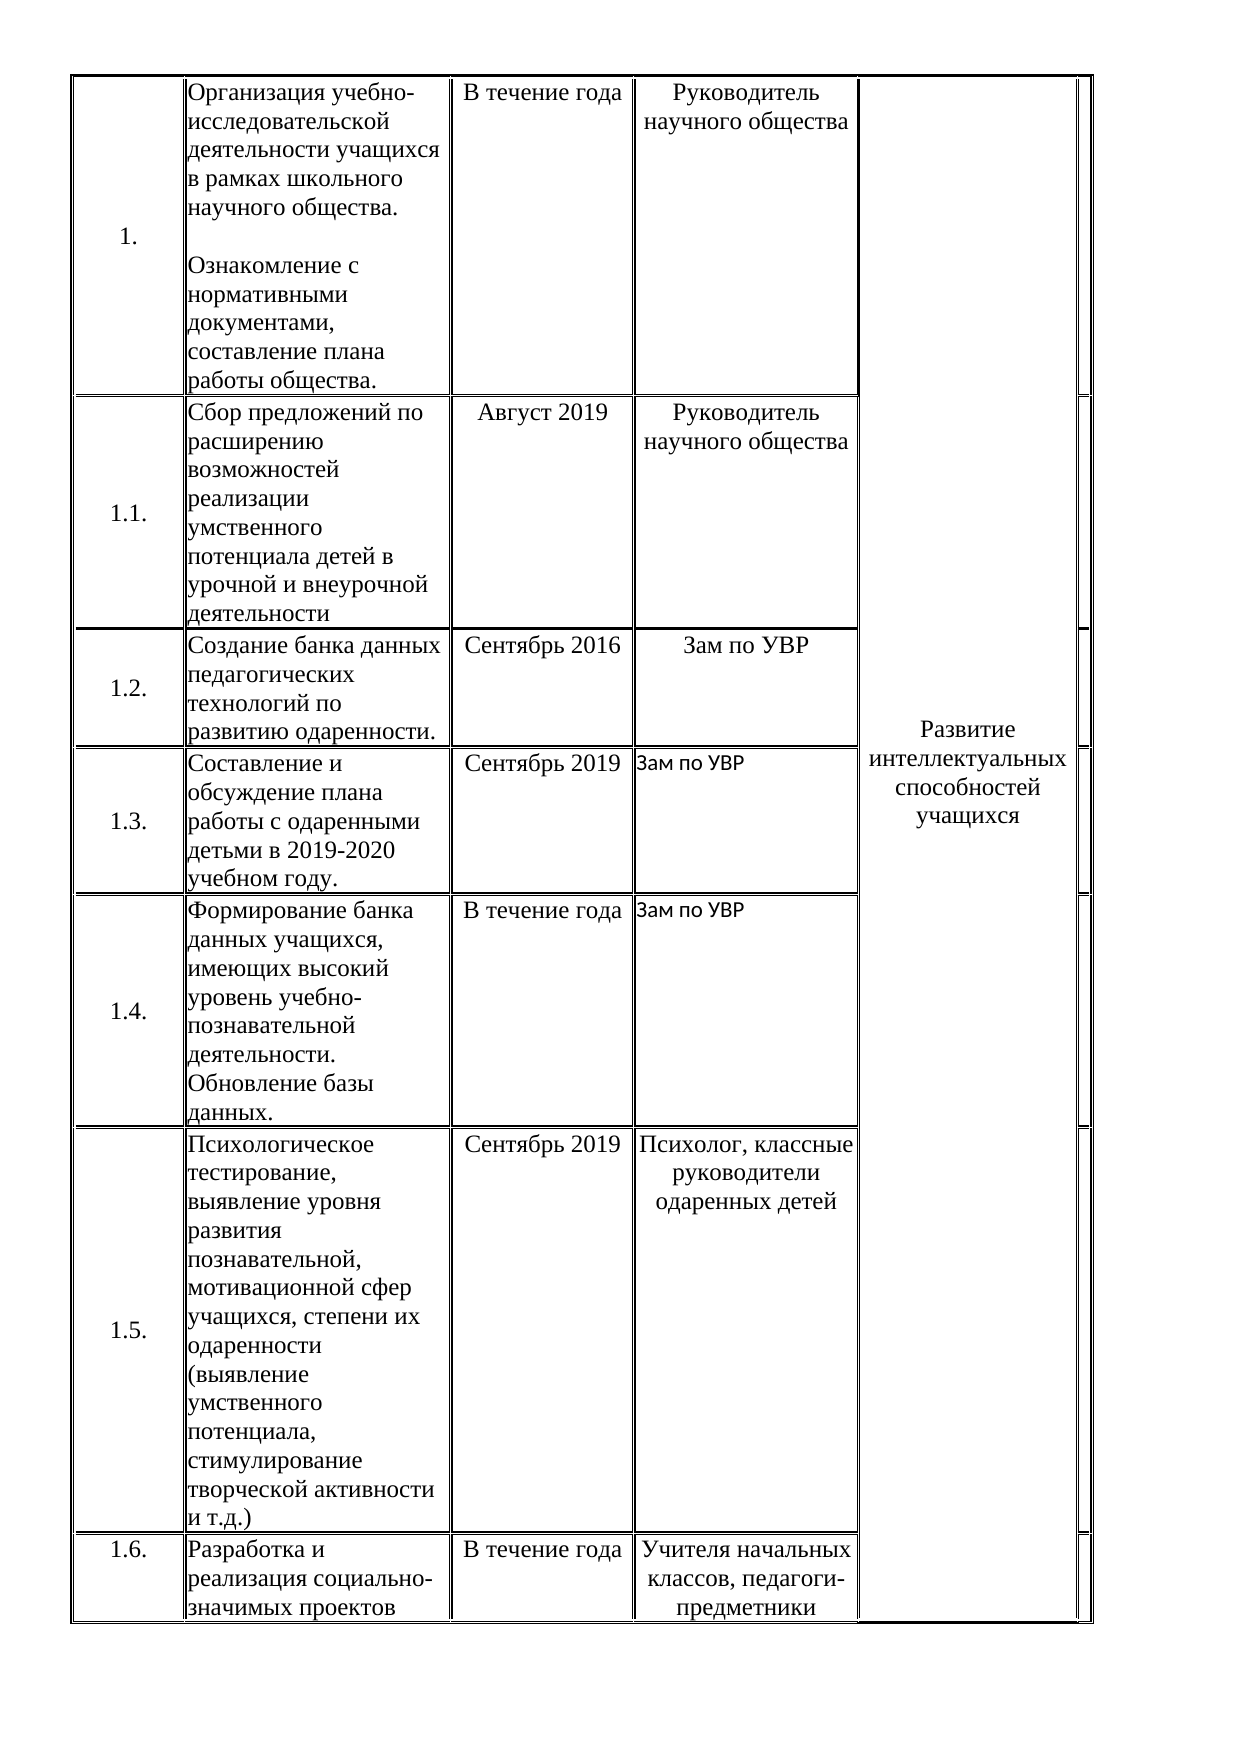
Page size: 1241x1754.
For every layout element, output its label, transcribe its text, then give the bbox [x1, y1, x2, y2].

table_cell Психолог, классные руководители одаренных детей [636, 1129, 857, 1531]
table_cell [1079, 1125, 1091, 1531]
table_cell Психологическое тестирование, выявление уровня развития познавательной, мотивационной сфер учащихся, степени их одаренности (выявление умственного потенциала, стимулирование творческой активности и т.д.) [187, 1129, 449, 1531]
table_cell Зам по УВР [636, 749, 857, 892]
table_cell В течение года [453, 896, 632, 1125]
table_cell 1.4. [74, 892, 183, 1125]
table_cell Руководитель научного общества [636, 397, 857, 627]
table_cell [1079, 627, 1090, 745]
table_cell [185, 1531, 451, 1621]
table_cell Сентябрь 2019 [453, 749, 632, 892]
table_cell 1.2. [74, 627, 183, 745]
table_cell Формирование банка данных учащихся, имеющих высокий уровень учебно-познавательной деятельности. Обновление базы данных. [187, 896, 449, 1125]
table_cell Август 2019 [453, 397, 632, 627]
table_cell [1079, 745, 1091, 892]
table_cell Сентябрь 2016 [453, 630, 632, 745]
table_cell 1.6. [74, 1531, 185, 1621]
table_cell В течение года [451, 76, 634, 394]
table_cell 1.1. [72, 394, 185, 627]
table_cell [1079, 892, 1091, 1125]
table_cell Зам по УВР [636, 896, 857, 1125]
table_cell Сбор предложений по расширению возможностей реализации умственного потенциала детей в урочной и внеурочной деятельности [187, 397, 449, 627]
table_cell Составление и обсуждение плана работы с одаренными детьми в 2019-2020 учебном году. [187, 749, 449, 892]
table_cell 1. [74, 76, 185, 394]
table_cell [634, 1535, 858, 1621]
table_cell Организация учебно-исследовательской деятельности учащихся в рамках школьного научного общества. Ознакомление с нормативными документами, составление плана работы общества. [185, 76, 451, 394]
table_cell [1078, 1531, 1091, 1621]
table_cell Создание банка данных педагогических технологий по развитию одаренности. [187, 630, 449, 745]
table_cell [1078, 77, 1090, 394]
table_cell 1.5. [74, 1125, 183, 1531]
table_cell Руководитель научного общества [634, 76, 858, 394]
table_cell Зам по УВР [636, 630, 857, 745]
table_cell Развитие интеллектуальных способностей учащихся [858, 77, 1077, 1621]
table_cell Сентябрь 2019 [453, 1129, 632, 1531]
table_cell [1078, 394, 1092, 627]
table_cell В течение года [451, 1531, 634, 1621]
table_cell 1.3. [74, 745, 183, 892]
